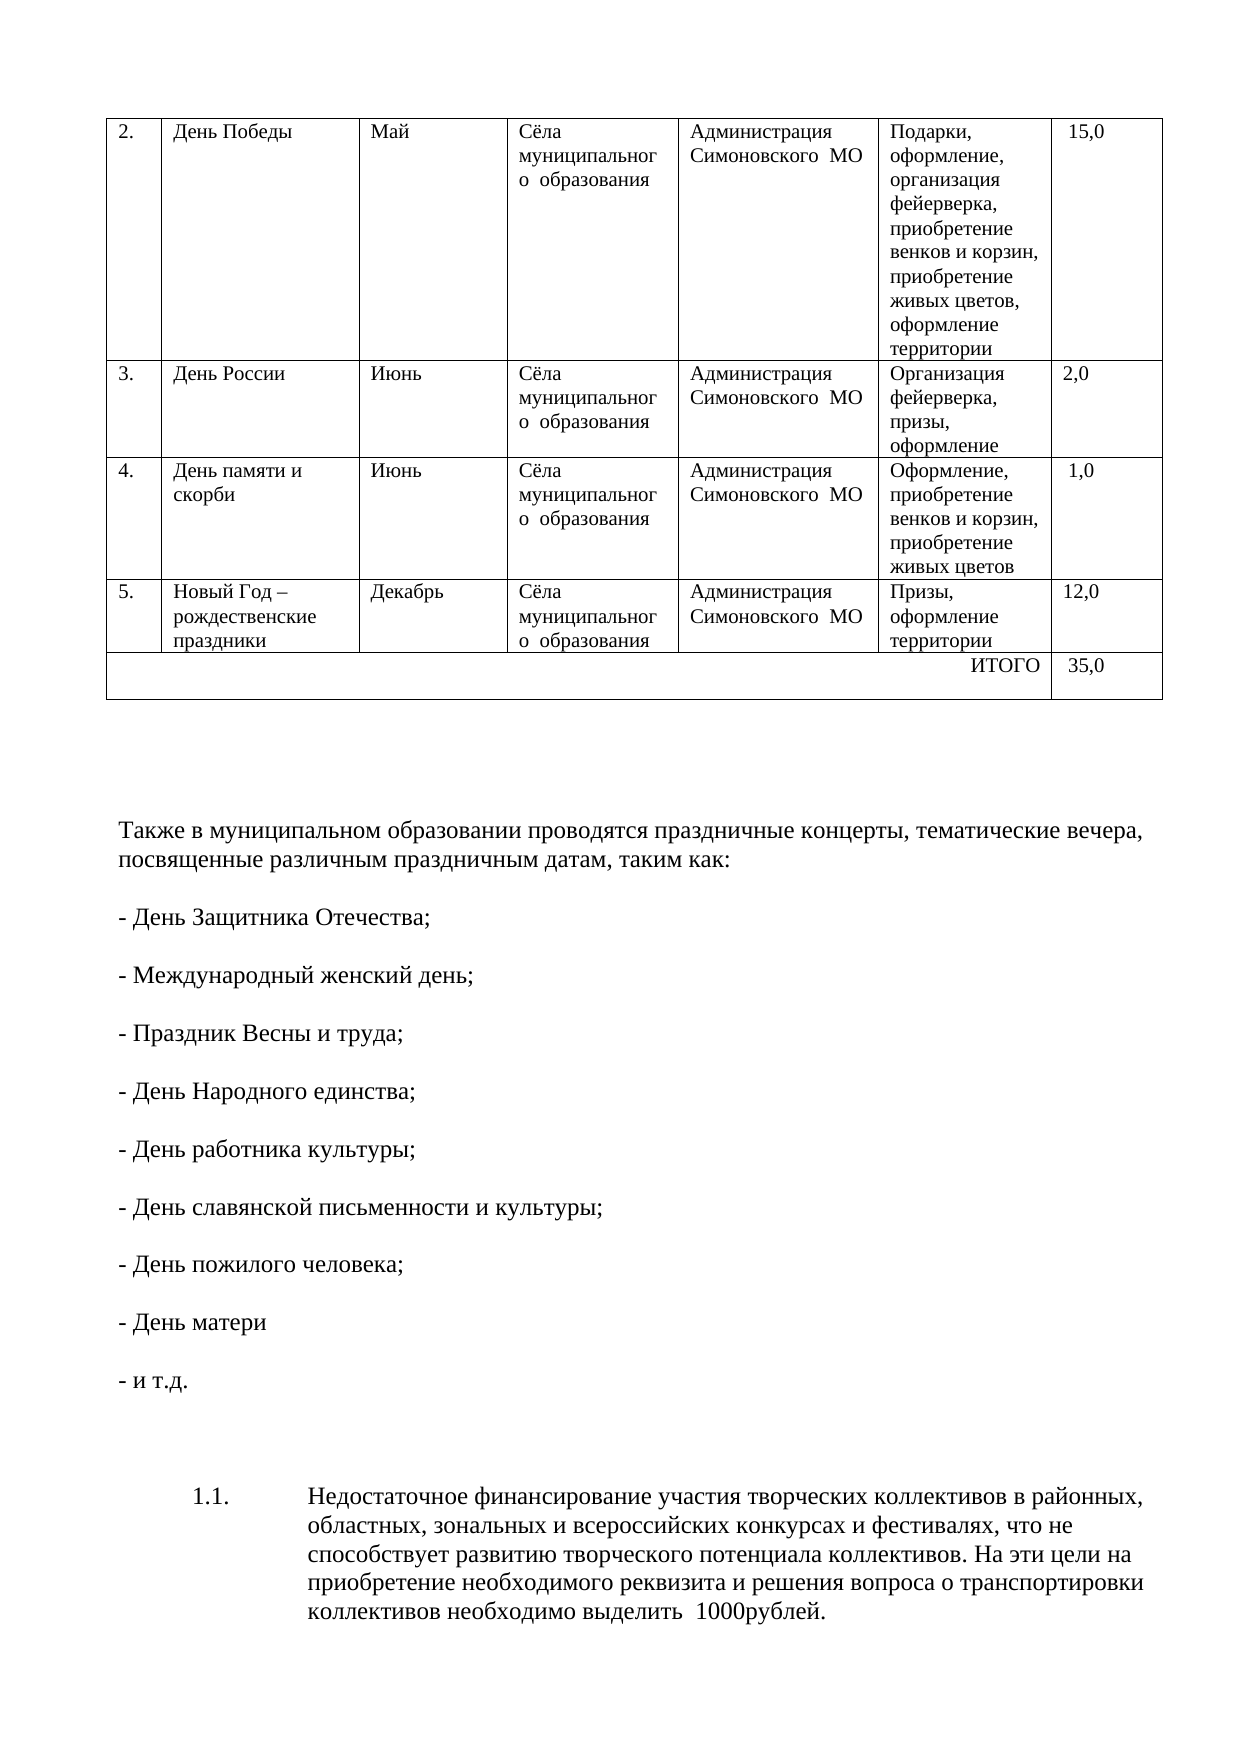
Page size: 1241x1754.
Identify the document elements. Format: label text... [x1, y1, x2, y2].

table_cell Администрация Симоновского МО [679, 458, 878, 578]
text Также в муниципальном образовании проводятся праздничные концерты, тематические вечера, посвященные различным праздничным датам, таким как: [118, 815, 1152, 873]
table_cell День России [162, 361, 359, 457]
table_cell Сёла муниципального образования [508, 458, 678, 578]
table_cell Июнь [360, 458, 507, 578]
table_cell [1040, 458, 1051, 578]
table_cell Июнь [360, 361, 507, 457]
table_cell 2. [107, 119, 161, 360]
text - Международный женский день; [118, 960, 1152, 989]
text - и т.д. [118, 1365, 1152, 1394]
table_cell Май [360, 119, 507, 360]
table_cell 12,0 [1052, 580, 1162, 652]
table_cell Администрация Симоновского МО [679, 580, 878, 652]
table_cell Администрация Симоновского МО [679, 361, 878, 457]
table_cell 1,0 [1052, 458, 1162, 578]
table_cell 15,0 [1052, 119, 1162, 360]
table_cell 2,0 [1052, 361, 1162, 457]
text - День работника культуры; [118, 1134, 1152, 1162]
table_cell Сёла муниципального образования [508, 119, 678, 360]
table_cell 35,0 [1052, 653, 1162, 698]
table_cell 5. [107, 580, 161, 652]
table_cell Сёла муниципального образования [508, 361, 678, 457]
table_cell 3. [107, 361, 161, 457]
text - День пожилого человека; [118, 1249, 1152, 1278]
text - День Народного единства; [118, 1076, 1152, 1104]
table_cell 4. [107, 458, 161, 578]
list Недостаточное финансирование участия творческих коллективов в районных, областных, зональных и всероссийских конкурсах и фестивалях, что не способствует развитию творческого потенциала коллективов. На эти цели на приобретение необходимого реквизита и решения вопроса о транспортировки коллективов необходимо выделить 1000рублей. [192, 1481, 1152, 1625]
text - День матери [118, 1307, 1152, 1336]
text - День славянской письменности и культуры; [118, 1192, 1152, 1220]
table_cell ИТОГО [107, 653, 1051, 698]
table_cell День памяти и скорби [162, 458, 359, 578]
text - День Защитника Отечества; [118, 902, 1152, 931]
table_cell День Победы [162, 119, 359, 360]
table_cell Декабрь [360, 580, 507, 652]
text - Праздник Весны и труда; [118, 1018, 1152, 1047]
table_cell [679, 119, 878, 360]
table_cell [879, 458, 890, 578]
